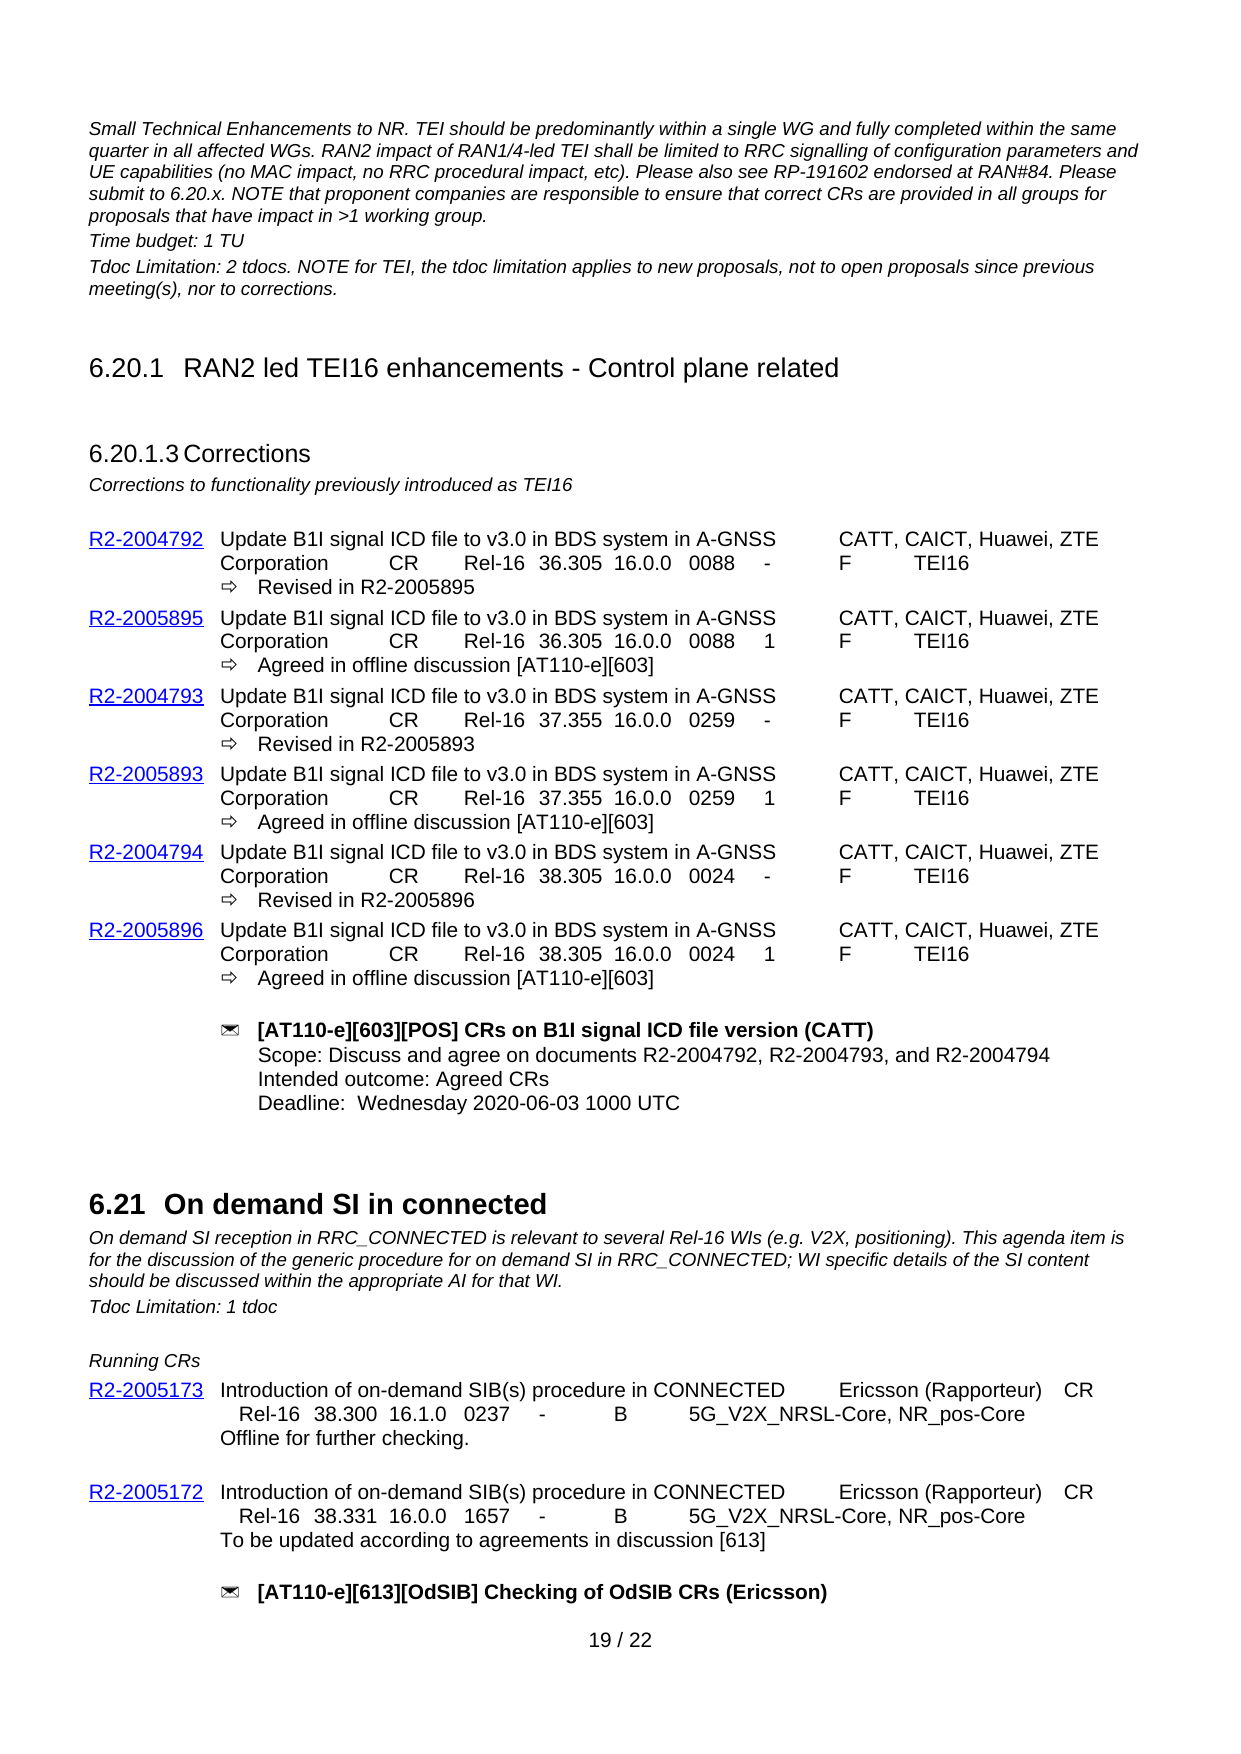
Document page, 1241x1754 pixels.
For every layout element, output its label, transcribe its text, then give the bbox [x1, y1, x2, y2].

subtitle 6.21 On demand SI in connected [89, 1187, 1152, 1221]
title R2-2004792 Update B1I signal ICD file to v3.0 in BDS system in A-GNSS CATT, CAICT, Huawei, ZTE Corporation CR Rel-16 36.305 16.0.0 0088 - F TEI16 [89, 527, 1152, 575]
title R2-2005173 Introduction of on-demand SIB(s) procedure in CONNECTED Ericsson (Rapporteur) CR Rel-16 38.300 16.1.0 0237 - B 5G_V2X_NRSL-Core, NR_pos-Core [89, 1377, 1152, 1425]
title R2-2005896 Update B1I signal ICD file to v3.0 in BDS system in A-GNSS CATT, CAICT, Huawei, ZTE Corporation CR Rel-16 38.305 16.0.0 0024 1 F TEI16 [89, 918, 1152, 966]
text Running CRs [89, 1350, 1152, 1371]
title R2-2004793 Update B1I signal ICD file to v3.0 in BDS system in A-GNSS CATT, CAICT, Huawei, ZTE Corporation CR Rel-16 37.355 16.0.0 0259 - F TEI16 [89, 683, 1152, 731]
text [AT110-e][613][OdSIB] Checking of OdSIB CRs (Ericsson) [220, 1579, 1152, 1604]
title R2-2004794 Update B1I signal ICD file to v3.0 in BDS system in A-GNSS CATT, CAICT, Huawei, ZTE Corporation CR Rel-16 38.305 16.0.0 0024 - F TEI16 [89, 840, 1152, 888]
text Scope: Discuss and agree on documents R2-2004792, R2-2004793, and R2-2004794 [220, 1042, 1152, 1066]
title R2-2005895 Update B1I signal ICD file to v3.0 in BDS system in A-GNSS CATT, CAICT, Huawei, ZTE Corporation CR Rel-16 36.305 16.0.0 0088 1 F TEI16 [89, 605, 1152, 653]
text Intended outcome: Agreed CRs [220, 1066, 1152, 1090]
list Agreed in offline discussion [AT110-e][603] [220, 966, 1152, 990]
subtitle 6.20.1.3 Corrections [89, 438, 1152, 467]
text Corrections to functionality previously introduced as TEI16 [89, 473, 1152, 495]
list Revised in R2-2005895 [220, 575, 1152, 599]
text Tdoc Limitation: 2 tdocs. NOTE for TEI, the tdoc limitation applies to new proposals, not to open proposals since previous meeting(s), nor to corrections. [89, 256, 1152, 299]
text Time budget: 1 TU [89, 230, 1152, 252]
text Small Technical Enhancements to NR. TEI should be predominantly within a single WG and fully completed within the same quarter in all affected WGs. RAN2 impact of RAN1/4-led TEI shall be limited to RRC signalling of configuration parameters and UE capabilities (no MAC impact, no RRC procedural impact, etc). Please also see RP-191602 endorsed at RAN#84. Please submit to 6.20.x. NOTE that proponent companies are responsible to ensure that correct CRs are provided in all groups for proposals that have impact in >1 working group. [89, 118, 1152, 226]
list Revised in R2-2005896 [220, 888, 1152, 912]
text Deadline: Wednesday 2020-06-03 1000 UTC [220, 1090, 1152, 1114]
title R2-2005172 Introduction of on-demand SIB(s) procedure in CONNECTED Ericsson (Rapporteur) CR Rel-16 38.331 16.0.0 1657 - B 5G_V2X_NRSL-Core, NR_pos-Core [89, 1479, 1152, 1527]
title R2-2005893 Update B1I signal ICD file to v3.0 in BDS system in A-GNSS CATT, CAICT, Huawei, ZTE Corporation CR Rel-16 37.355 16.0.0 0259 1 F TEI16 [89, 762, 1152, 810]
text To be updated according to agreements in discussion [613] [220, 1527, 1152, 1551]
list Agreed in offline discussion [AT110-e][603] [220, 810, 1152, 834]
text Tdoc Limitation: 1 tdoc [89, 1296, 1152, 1317]
list Agreed in offline discussion [AT110-e][603] [220, 653, 1152, 677]
text Offline for further checking. [220, 1425, 1152, 1449]
subtitle 6.20.1 RAN2 led TEI16 enhancements - Control plane related [89, 352, 1152, 383]
text [AT110-e][603][POS] CRs on B1I signal ICD file version (CATT) [220, 1018, 1152, 1042]
text On demand SI reception in RRC_CONNECTED is relevant to several Rel-16 WIs (e.g. V2X, positioning). This agenda item is for the discussion of the generic procedure for on demand SI in RRC_CONNECTED; WI specific details of the SI content should be discussed within the appropriate AI for that WI. [89, 1227, 1152, 1292]
list Revised in R2-2005893 [220, 731, 1152, 756]
